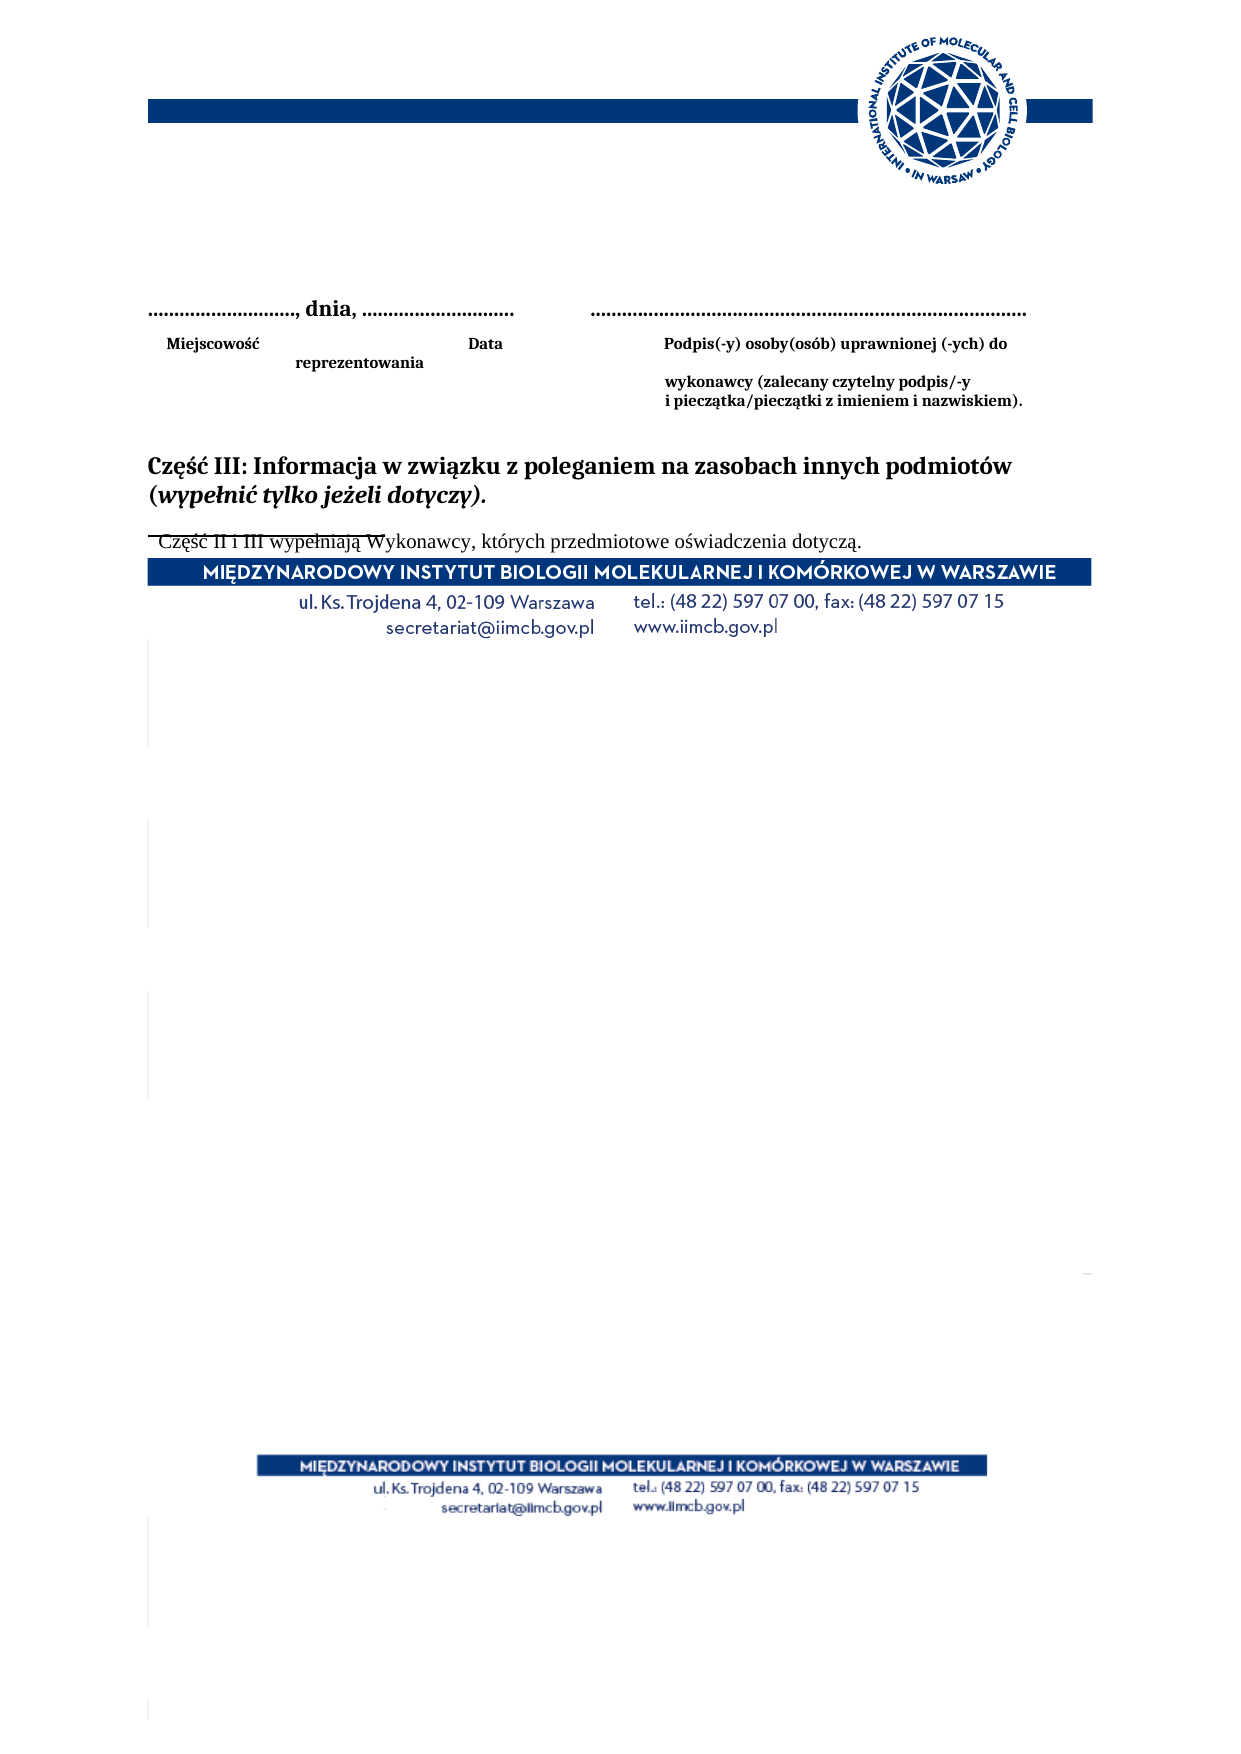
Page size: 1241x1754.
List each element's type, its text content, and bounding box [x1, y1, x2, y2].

text i pieczątka/pieczątki z imieniem i nazwiskiem). [591, 392, 1092, 411]
text wykonawcy (zalecany czytelny podpis/-y [591, 373, 1092, 392]
text Część III: Informacja w związku z poleganiem na zasobach innych podmiotów (wypełnić tylko jeżeli dotyczy). [148, 452, 1092, 510]
picture [147, 558, 1093, 1720]
text ............................, dnia, ............................. ................................................................................... [148, 296, 1092, 322]
text Miejscowość Data Podpis(-y) osoby(osób) uprawnionej (-ych) do reprezentowania [166, 334, 1092, 373]
